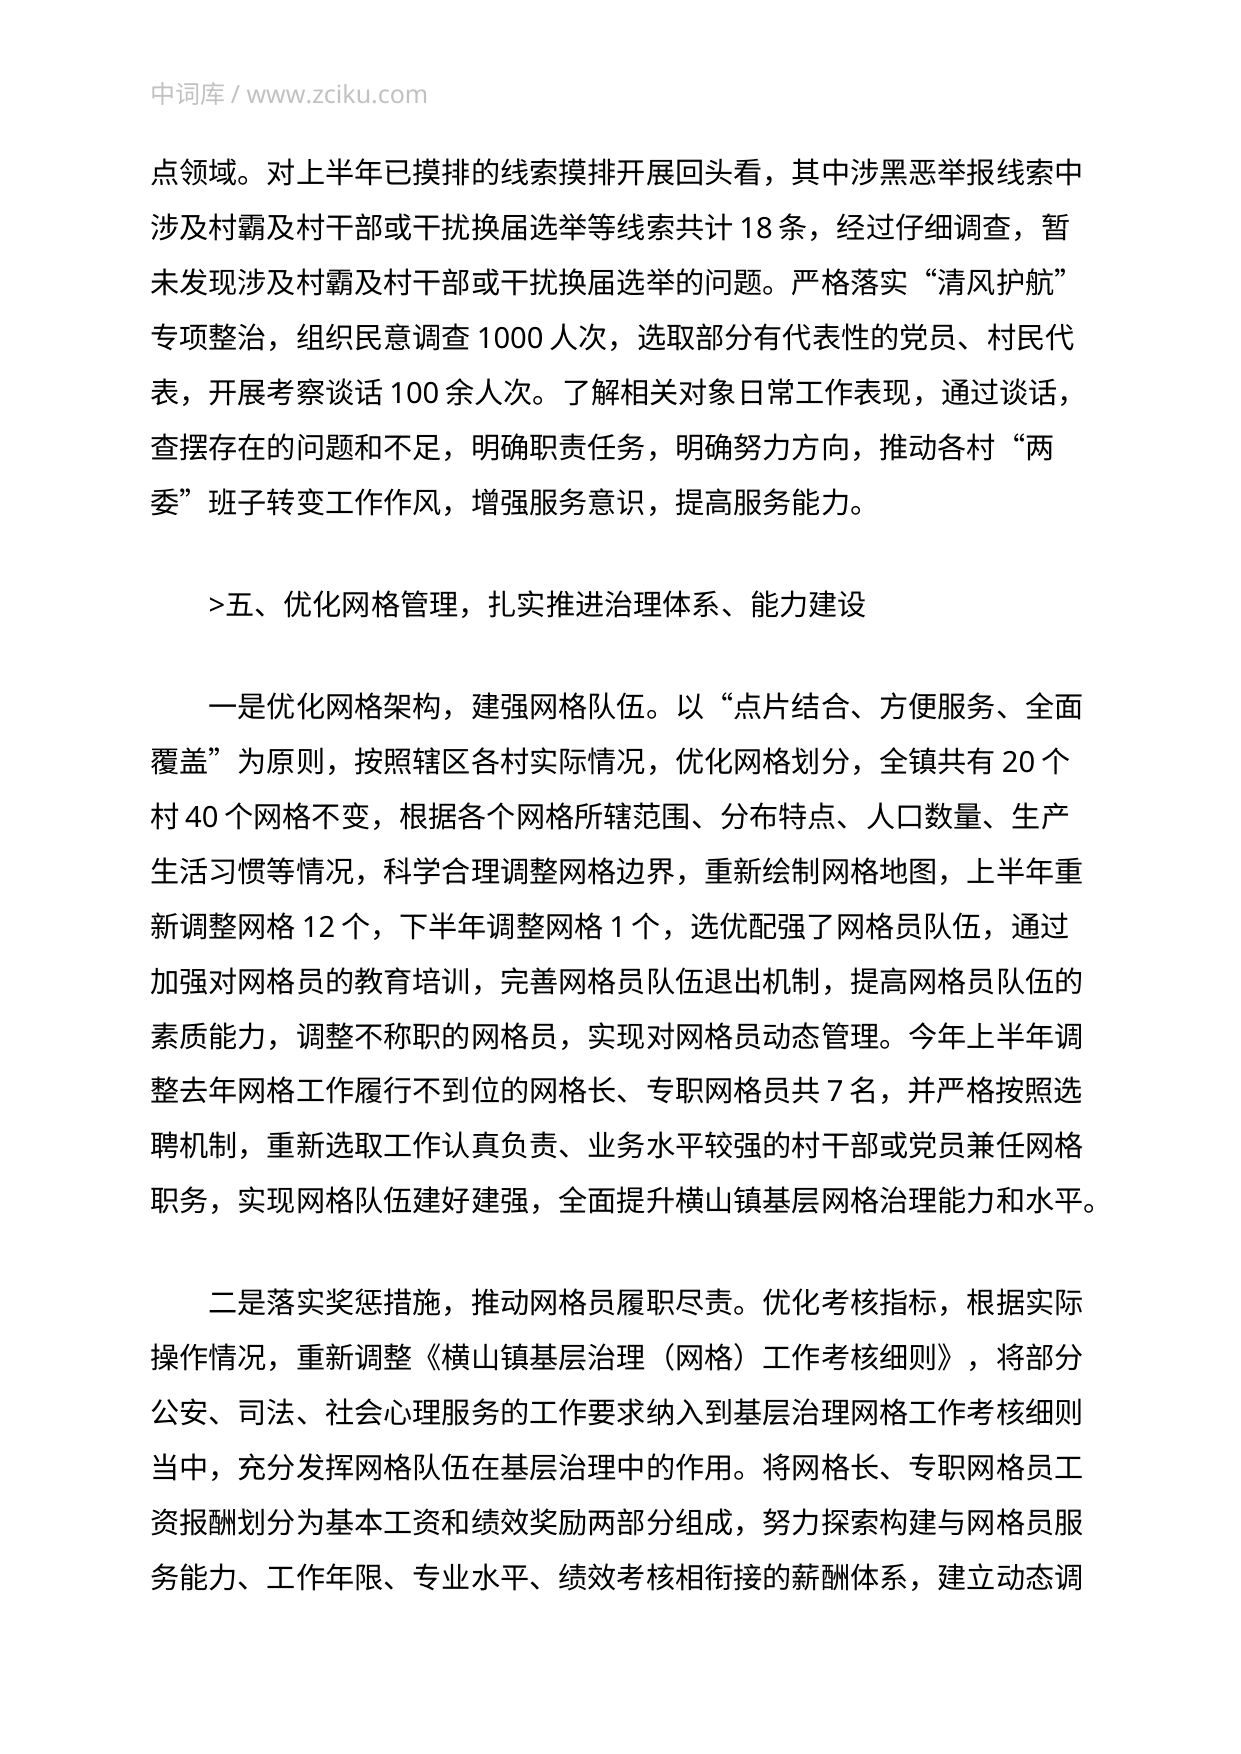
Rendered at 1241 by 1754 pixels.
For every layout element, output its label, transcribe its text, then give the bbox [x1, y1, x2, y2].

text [150, 150, 1090, 522]
text 一是优化网格架构，建强网格队伍。以“点片结合、方便服务、全面覆盖”为原则，按照辖区各村实际情况，优化网格划分，全镇共有20个村40个网格不变，根据各个网格所辖范围、分布特点、人口数量、生产生活习惯等情况，科学合理调整网格边界，重新绘制网格地图，上半年重新调整网格12个，下半年调整网格1个，选优配强了网格员队伍，通过加强对网格员的教育培训，完善网格员队伍退出机制，提高网格员队伍的素质能力，调整不称职的网格员，实现对网格员动态管理。今年上半年调整去年网格工作履行不到位的网格长、专职网格员共7名，并严格按照选聘机制，重新选取工作认真负责、业务水平较强的村干部或党员兼任网格职务，实现网格队伍建好建强，全面提升横山镇基层网格治理能力和水平。 [150, 683, 1090, 1220]
text >五、优化网格管理，扎实推进治理体系、能力建设 [150, 581, 1090, 624]
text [150, 1280, 1090, 1596]
